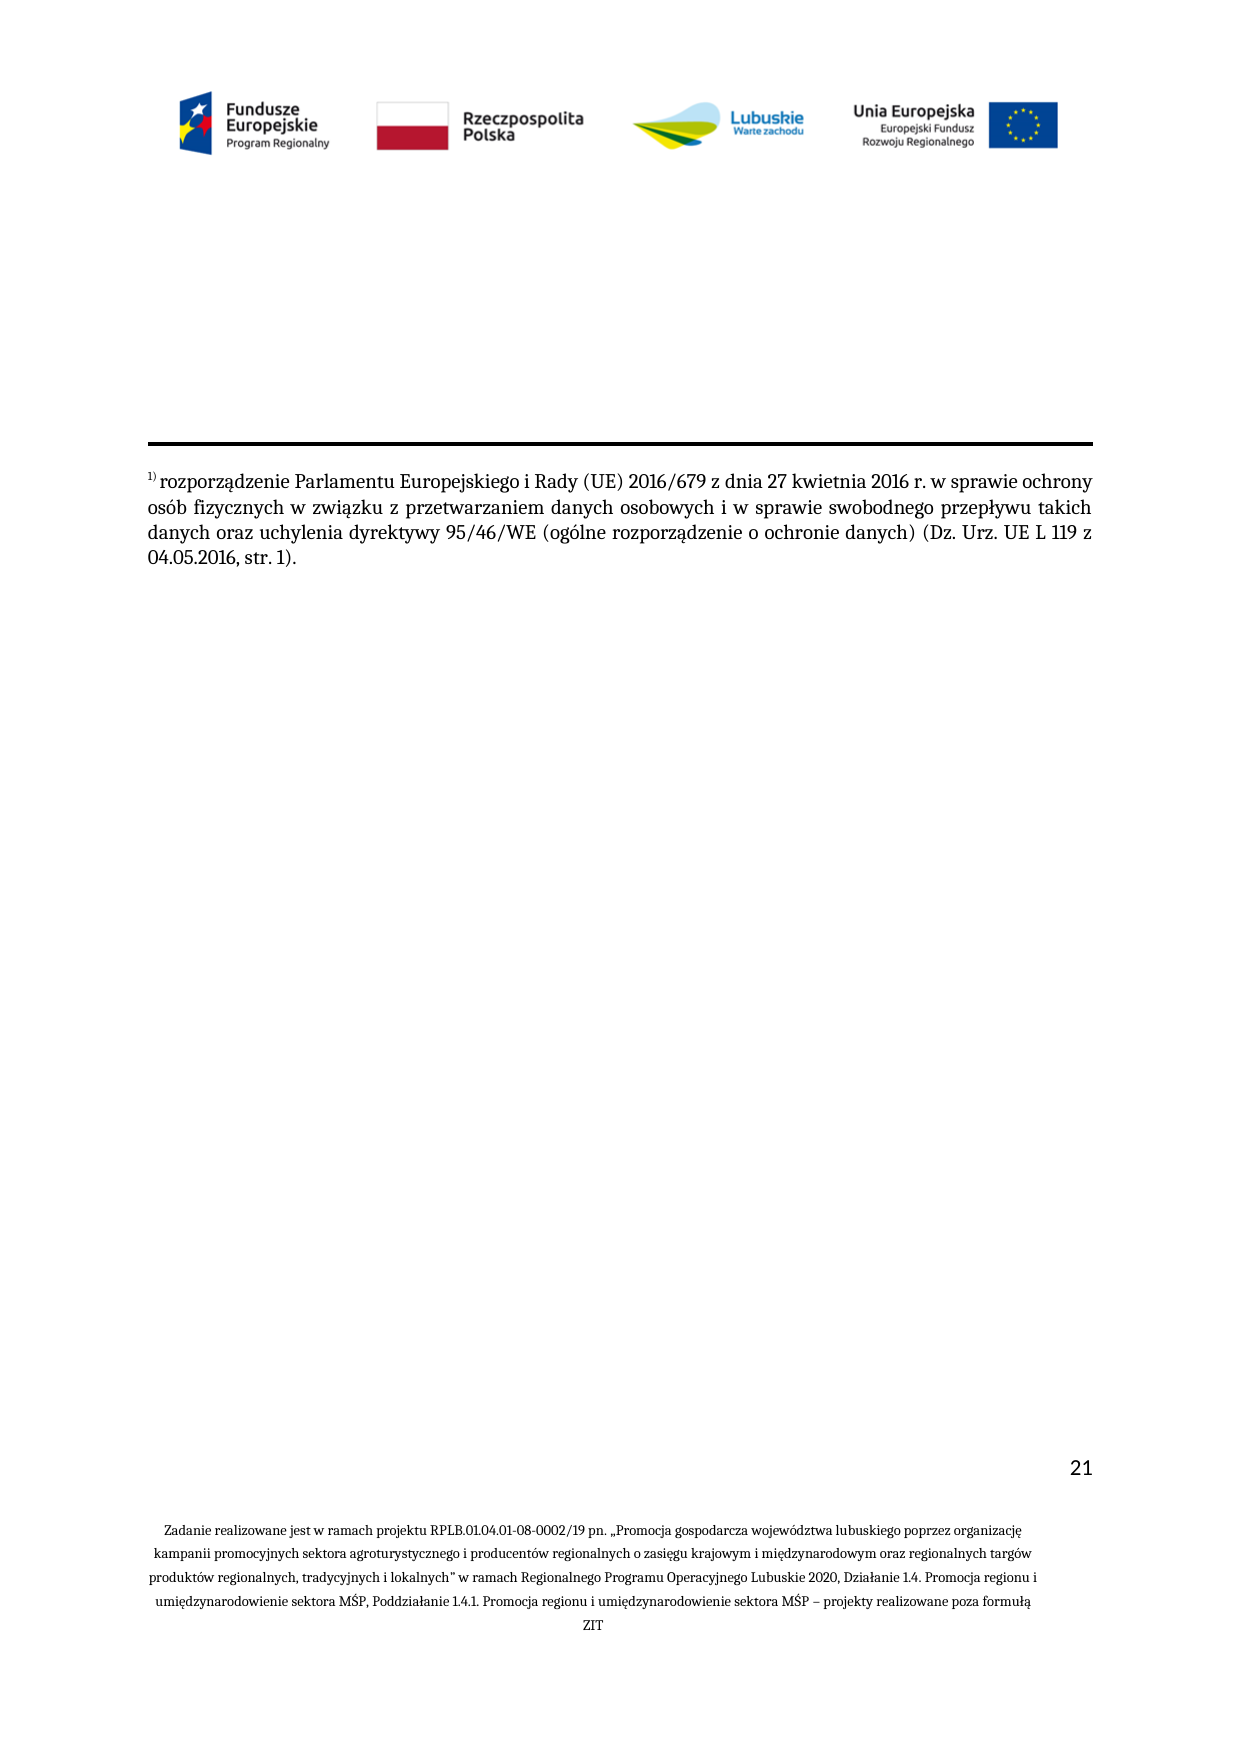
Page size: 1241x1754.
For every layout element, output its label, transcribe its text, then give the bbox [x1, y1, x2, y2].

picture [147, 73, 1093, 175]
text 1) rozporządzenie Parlamentu Europejskiego i Rady (UE) 2016/679 z dnia 27 kwietnia 2016 r. w sprawie ochrony osób fizycznych w związku z przetwarzaniem danych osobowych i w sprawie swobodnego przepływu takich danych oraz uchylenia dyrektywy 95/46/WE (ogólne rozporządzenie o ochronie danych) (Dz. Urz. UE L 119 z 04.05.2016, str. 1). [148, 470, 1093, 570]
